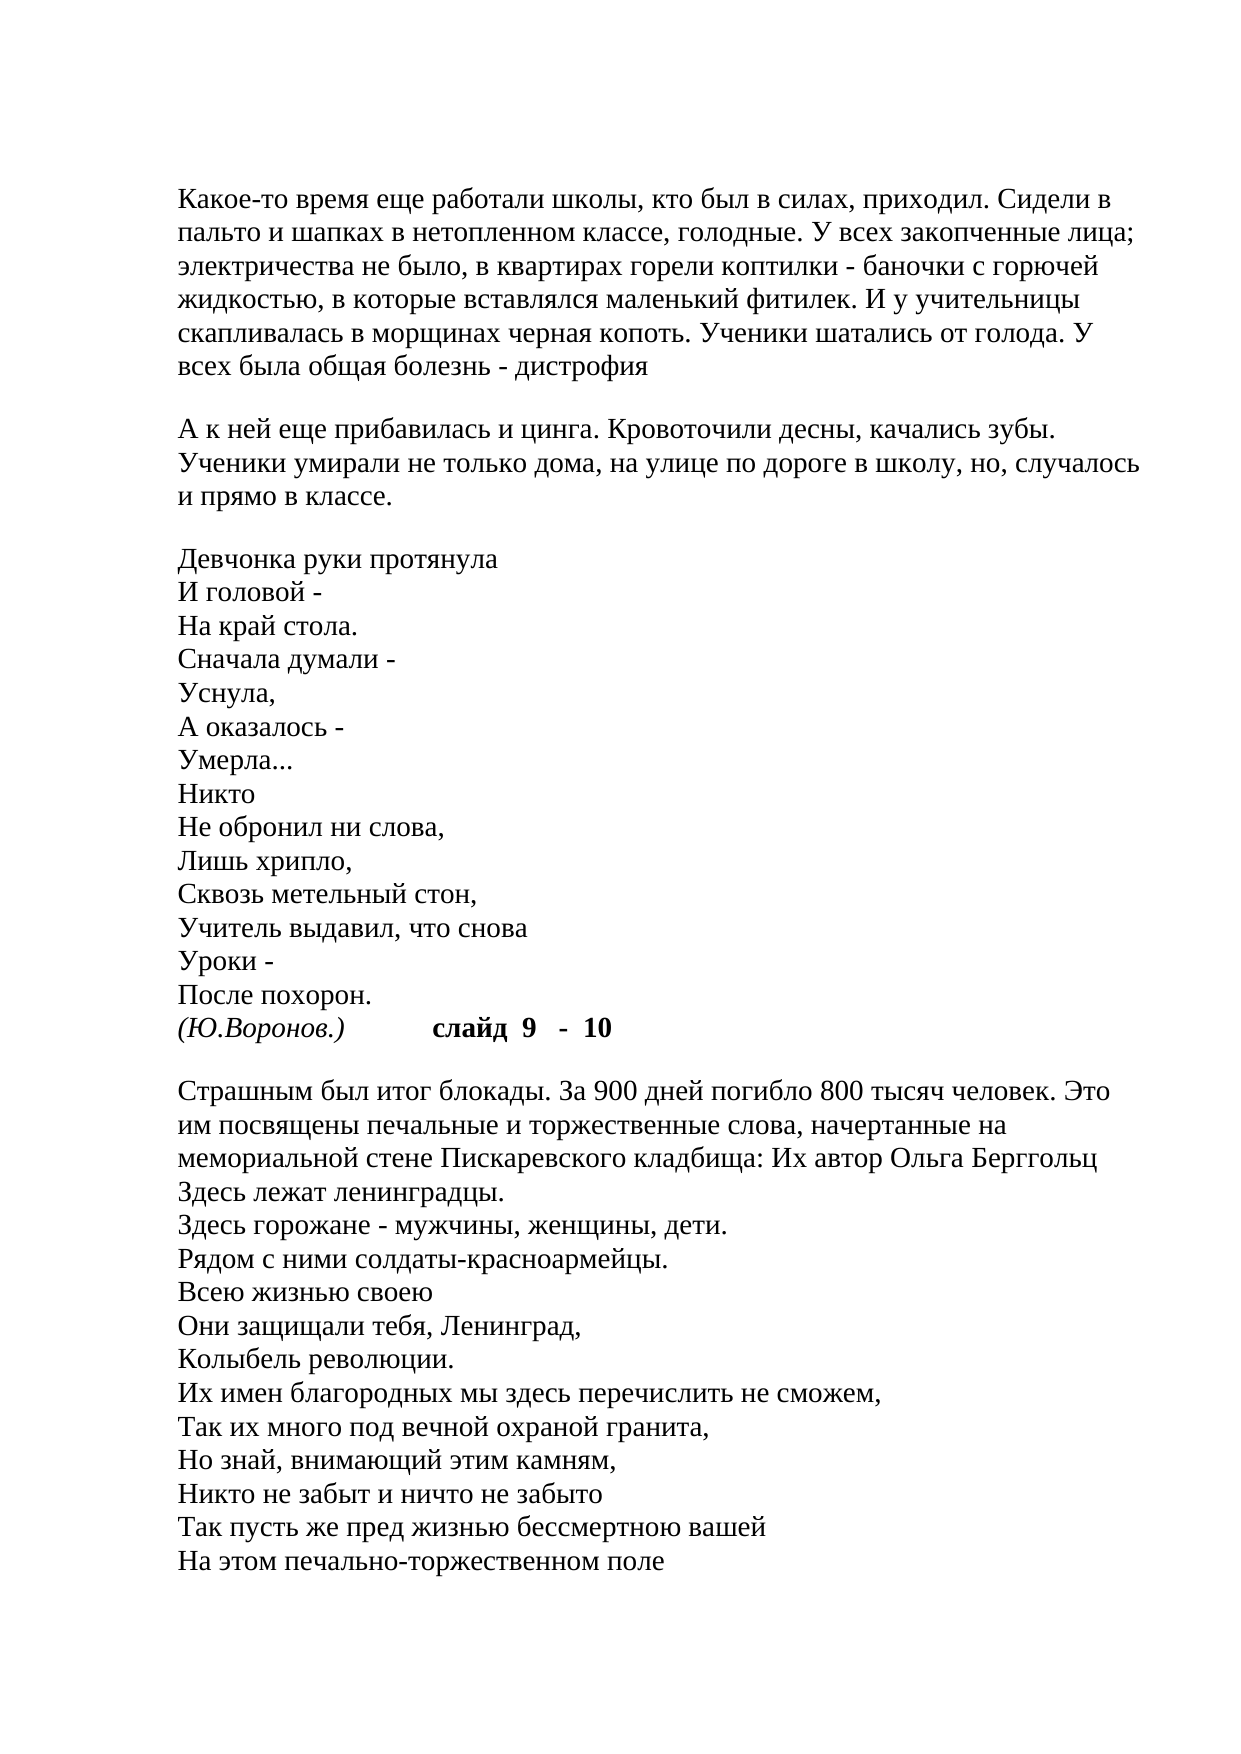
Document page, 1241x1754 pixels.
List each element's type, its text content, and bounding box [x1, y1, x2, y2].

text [177, 1073, 1152, 1576]
text Девчонка руки протянула И головой - На край стола. Сначала думали - Уснула, А оказалось - Умерла... Никто Не обронил ни слова, Лишь хрипло, Сквозь метельный стон, Учитель выдавил, что снова Уроки - После похорон. (Ю.Воронов.) слайд 9 - 10 [177, 541, 1152, 1044]
text Какое-то время еще работали школы, кто был в силах, приходил. Сидели в пальто и шапках в нетопленном классе, голодные. У всех закопченные лица; электричества не было, в квартирах горели коптилки - баночки с горючей жидкостью, в которые вставлялся маленький фитилек. И у учительницы скапливалась в морщинах черная копоть. Ученики шатались от голода. У всех была общая болезнь - дистрофия [177, 181, 1152, 382]
text А к ней еще прибавилась и цинга. Кровоточили десны, качались зубы. Ученики умирали не только дома, на улице по дороге в школу, но, случалось и прямо в классе. [177, 411, 1152, 512]
